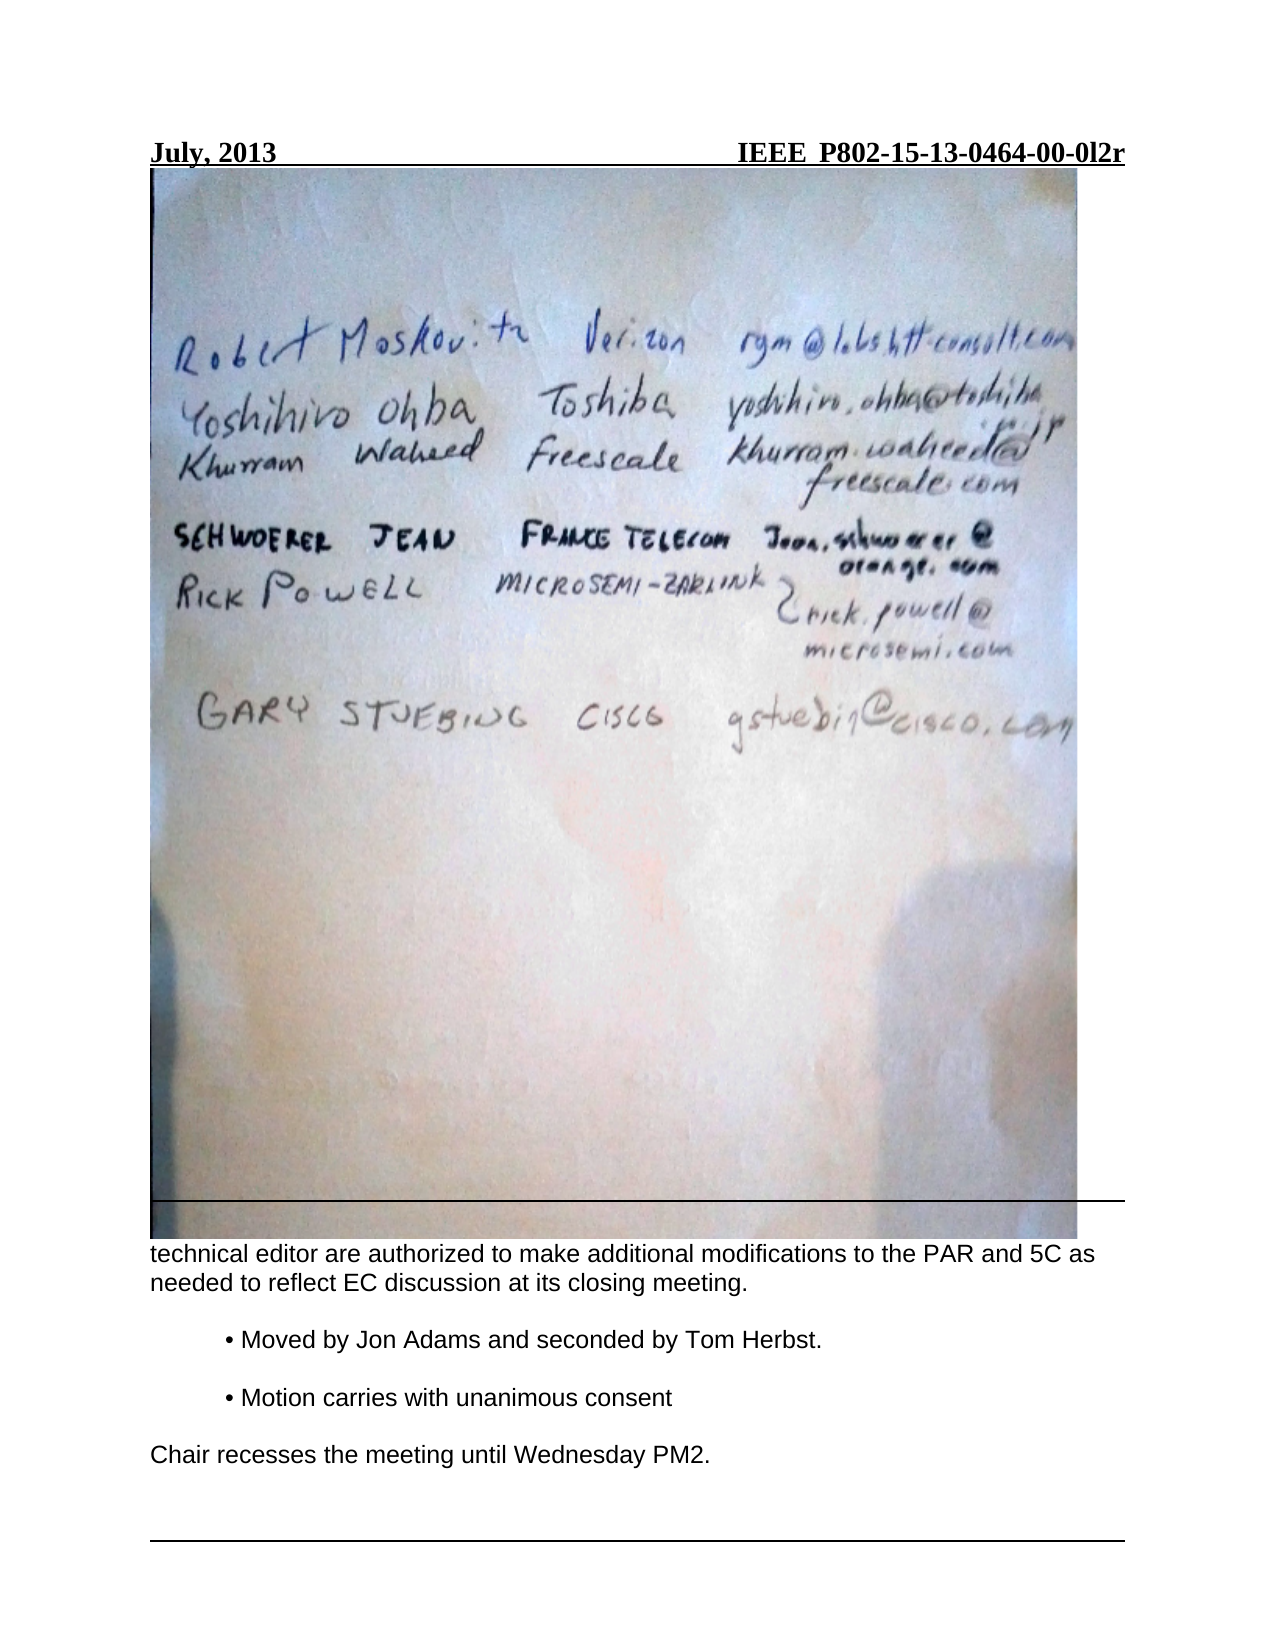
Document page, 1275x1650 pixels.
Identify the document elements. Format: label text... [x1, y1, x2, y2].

text • Moved by Jon Adams and seconded by Tom Herbst. [225, 1325, 1125, 1354]
text Motion: request that the PAR and 5C contained in documents 15-13-0448-00 and 15-13-0452-00, respectively, be approved by the 802.15 WG and that the 802 EC be requested to forward the revised PAR to NesCom. The 802.15 working group chair and technical editor are authorized to make additional modifications to the PAR and 5C as needed to reflect EC discussion at its closing meeting. [150, 1239, 1125, 1297]
text • Motion carries with unanimous consent [225, 1383, 1125, 1412]
text Chair recesses the meeting until Wednesday PM2. [150, 1440, 1125, 1469]
